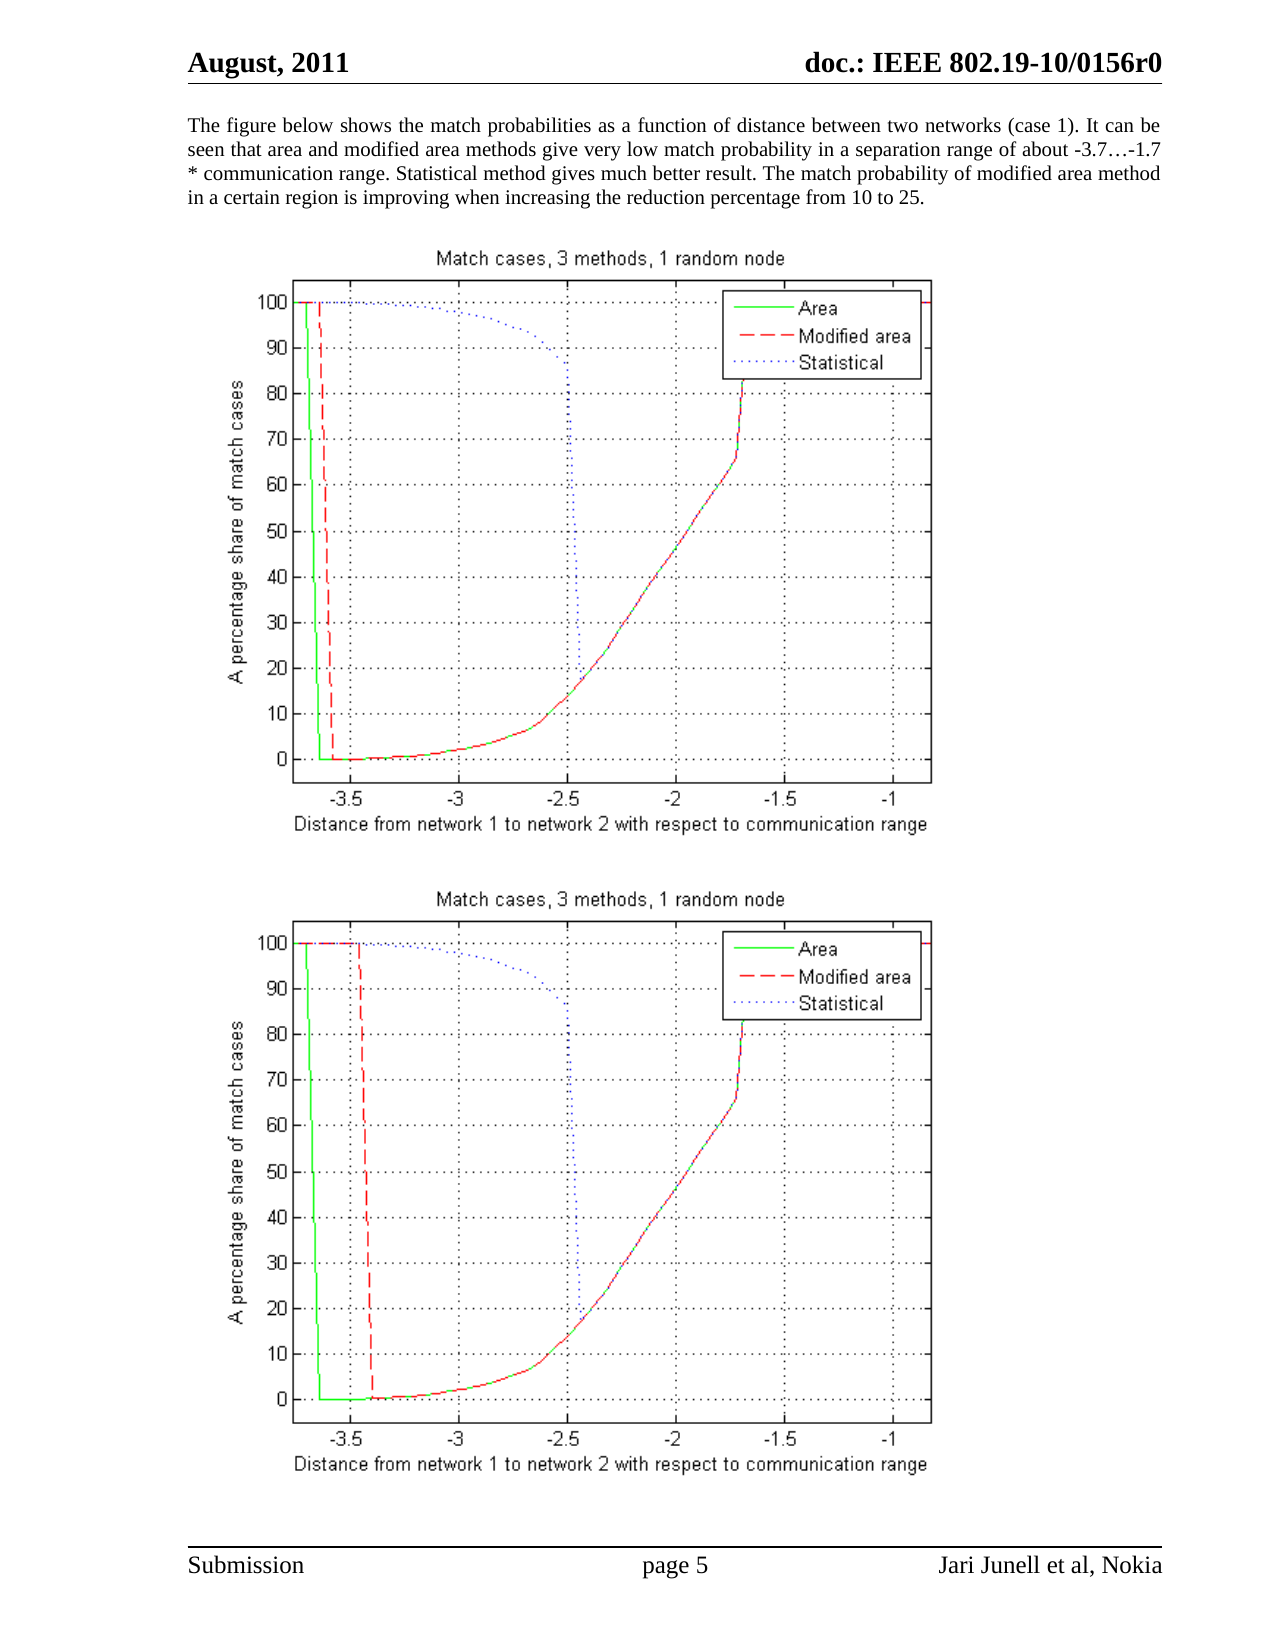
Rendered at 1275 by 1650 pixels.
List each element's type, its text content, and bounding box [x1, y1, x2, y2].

picture [187, 874, 1010, 1490]
text The figure below shows the match probabilities as a function of distance between two networks (case 1). It can be seen that area and modified area methods give very low match probability in a separation range of about -3.7…-1.7 * communication range. Statistical method gives much better result. The match probability of modified area method in a certain region is improving when increasing the reduction percentage from 10 to 25. [187, 112, 1162, 209]
picture [187, 233, 1010, 850]
